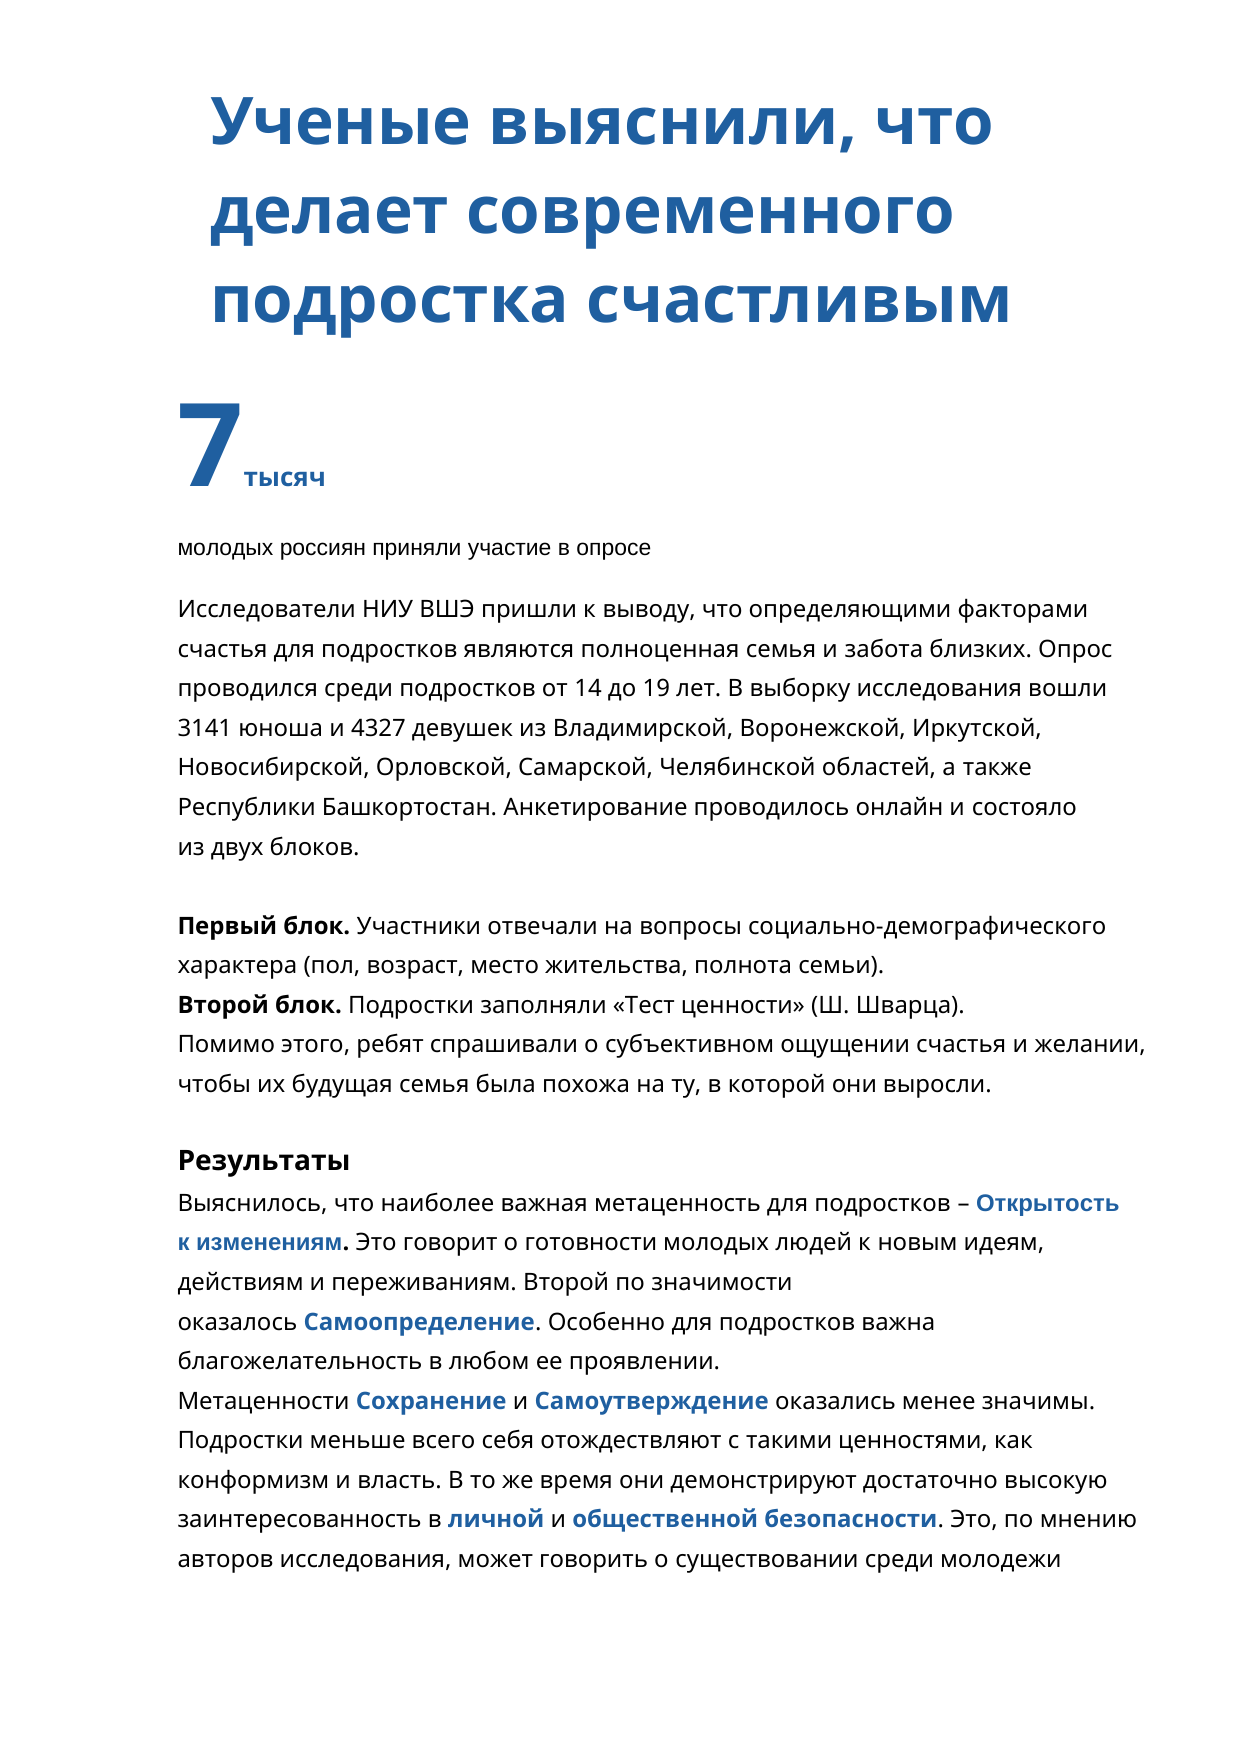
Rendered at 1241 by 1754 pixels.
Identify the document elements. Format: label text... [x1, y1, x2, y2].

text Второй блок. Подростки заполняли «Тест ценности» (Ш. Шварца). [177, 981, 1152, 1020]
text Результаты [177, 1139, 1152, 1179]
text Помимо этого, ребят спрашивали о субъективном ощущении счастья и желании, чтобы их будущая семья была похожа на ту, в которой они выросли. [177, 1020, 1152, 1099]
text Ученые выяснили, что делает современного подростка счастливым [210, 74, 1152, 342]
text 7тысяч [177, 363, 978, 520]
text Выяснилось, что наиболее важная метаценность для подростков – Открытость к изменениям. Это говорит о готовности молодых людей к новым идеям, действиям и переживаниям. Второй по значимости оказалось Самоопределение. Особенно для подростков важна благожелательность в любом ее проявлении. [177, 1179, 1152, 1377]
text Первый блок. Участники отвечали на вопросы социально-демографического характера (пол, возраст, место жительства, полнота семьи). [177, 902, 1152, 981]
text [177, 1377, 1152, 1574]
text Исследователи НИУ ВШЭ пришли к выводу, что определяющими факторами счастья для подростков являются полноценная семья и забота близких. Опрос проводился среди подростков от 14 до 19 лет. В выборку исследования вошли 3141 юноша и 4327 девушек из Владимирской, Воронежской, Иркутской, Новосибирской, Орловской, Самарской, Челябинской областей, а также Республики Башкортостан. Анкетирование проводилось онлайн и состояло из двух блоков. [177, 585, 1152, 862]
text молодых россиян приняли участие в опросе [177, 520, 1152, 560]
